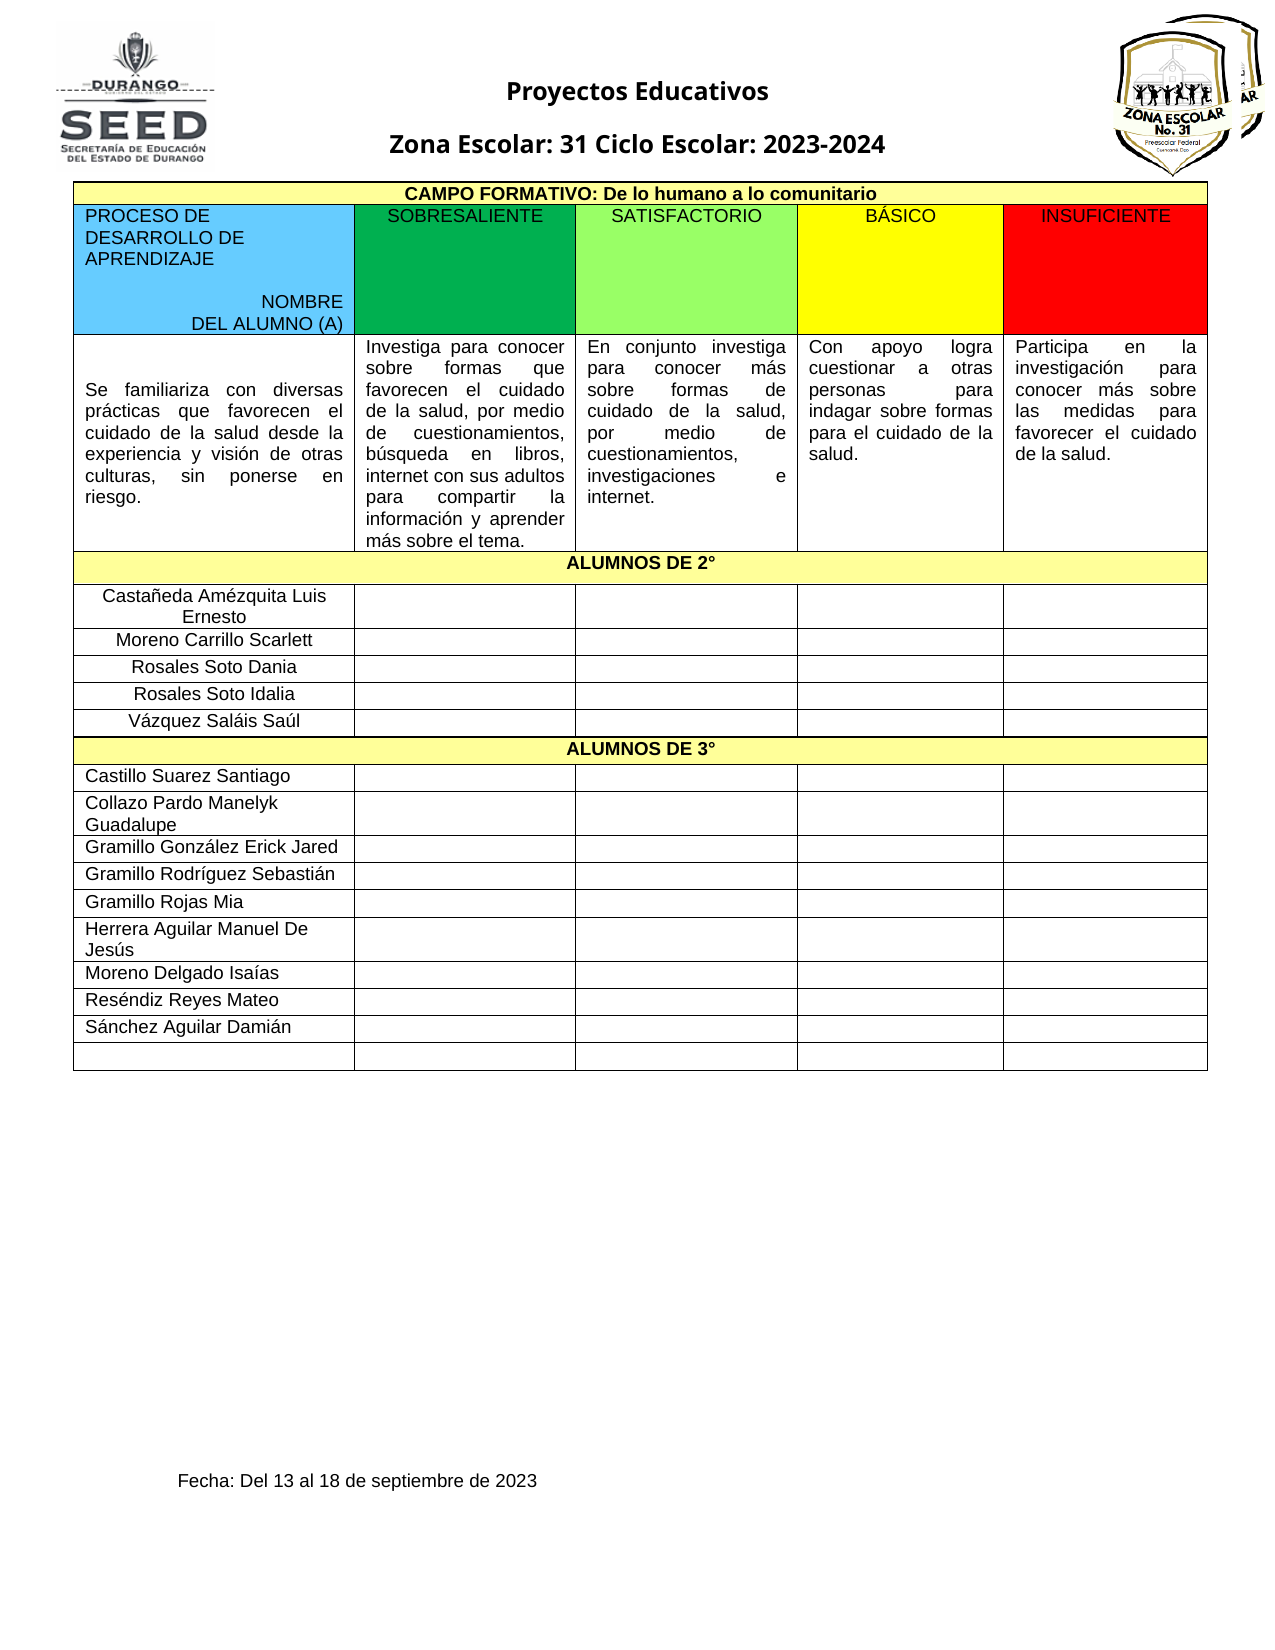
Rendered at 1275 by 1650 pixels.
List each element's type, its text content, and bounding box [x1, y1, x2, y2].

table_cell [798, 989, 1003, 1015]
table_cell [798, 792, 1003, 835]
table_cell Investiga para conocer sobre formas que favorecen el cuidado de la salud, por medio de cuestionamientos, búsqueda en libros, internet con sus adultos para compartir la información y aprender más sobre el tema. [355, 335, 575, 551]
table_cell [355, 1016, 575, 1042]
table_cell [1004, 890, 1207, 917]
table_cell [355, 863, 575, 889]
table_cell [355, 710, 575, 736]
table_cell [576, 765, 797, 791]
table_cell [576, 863, 797, 889]
table_cell Se familiariza con diversas prácticas que favorecen el cuidado de la salud desde la experiencia y visión de otras culturas, sin ponerse en riesgo. [74, 335, 354, 551]
table_cell [74, 1043, 354, 1069]
table_cell PROCESO DE DESARROLLO DE APRENDIZAJE NOMBRE DEL ALUMNO (A) [74, 205, 354, 334]
table_cell [355, 918, 575, 961]
table_cell [355, 656, 575, 682]
table_cell [1004, 656, 1207, 682]
table_cell [1004, 765, 1207, 791]
table_cell Vázquez Saláis Saúl [74, 710, 354, 736]
table_cell [798, 1043, 1003, 1069]
table_cell [1004, 863, 1207, 889]
table_cell Gramillo Rojas Mia [74, 890, 354, 917]
table_cell [355, 962, 575, 988]
table_cell [576, 962, 797, 988]
table_cell [576, 1016, 797, 1042]
table_cell [1004, 710, 1207, 736]
table_cell [355, 836, 575, 862]
table_cell BÁSICO [798, 205, 1003, 334]
table_cell Moreno Delgado Isaías [74, 962, 354, 988]
table_cell [576, 836, 797, 862]
table_cell Moreno Carrillo Scarlett [74, 629, 354, 655]
table_cell SOBRESALIENTE [355, 205, 575, 334]
table_cell Gramillo Rodríguez Sebastián [74, 863, 354, 889]
table_cell Con apoyo logra cuestionar a otras personas para indagar sobre formas para el cuidado de la salud. [798, 335, 1003, 551]
text Fecha: Del 13 al 18 de septiembre de 2023 [177, 1469, 1098, 1491]
table_cell [355, 765, 575, 791]
table_cell [798, 918, 1003, 961]
table_cell [1004, 792, 1207, 835]
table_cell [1004, 962, 1207, 988]
table_cell [1004, 1016, 1207, 1042]
table_cell [576, 683, 797, 709]
table_cell [798, 962, 1003, 988]
table_cell [576, 585, 797, 628]
table_cell [576, 1043, 797, 1069]
table_cell [1004, 585, 1207, 628]
table_cell [1004, 989, 1207, 1015]
table_cell En conjunto investiga para conocer más sobre formas de cuidado de la salud, por medio de cuestionamientos, investigaciones e internet. [576, 335, 797, 551]
table_cell [1004, 629, 1207, 655]
table_cell [355, 1043, 575, 1069]
table_cell Sánchez Aguilar Damián [74, 1016, 354, 1042]
picture [1103, 6, 1275, 182]
table_cell [798, 863, 1003, 889]
table_cell [576, 629, 797, 655]
table_cell INSUFICIENTE [1004, 205, 1207, 334]
table_cell [798, 585, 1003, 628]
table_cell [576, 989, 797, 1015]
table_cell Collazo Pardo Manelyk Guadalupe [74, 792, 354, 835]
table_header CAMPO FORMATIVO: De lo humano a lo comunitario [74, 183, 1207, 204]
table_cell Gramillo González Erick Jared [74, 836, 354, 862]
table_cell [1004, 683, 1207, 709]
table_cell SATISFACTORIO [576, 205, 797, 334]
table_cell [355, 585, 575, 628]
table_cell [355, 792, 575, 835]
table_cell [798, 1016, 1003, 1042]
table_cell Participa en la investigación para conocer más sobre las medidas para favorecer el cuidado de la salud. [1004, 335, 1207, 551]
table_cell [798, 765, 1003, 791]
table_cell [798, 629, 1003, 655]
picture [56, 17, 216, 172]
table_cell [576, 890, 797, 917]
table_cell [355, 890, 575, 917]
table_cell [576, 656, 797, 682]
table_cell Castañeda Amézquita Luis Ernesto [74, 585, 354, 628]
table_cell [798, 656, 1003, 682]
table_cell [1004, 1043, 1207, 1069]
table_cell Reséndiz Reyes Mateo [74, 989, 354, 1015]
table_cell [1004, 918, 1207, 961]
table_cell [576, 792, 797, 835]
table_cell Herrera Aguilar Manuel De Jesús [74, 918, 354, 961]
table_cell ALUMNOS DE 2° [74, 552, 1207, 583]
table_cell Castillo Suarez Santiago [74, 765, 354, 791]
table_cell [1004, 836, 1207, 862]
table_cell [576, 710, 797, 736]
table_cell [576, 918, 797, 961]
table_cell Rosales Soto Dania [74, 656, 354, 682]
table_cell Rosales Soto Idalia [74, 683, 354, 709]
table_cell [798, 683, 1003, 709]
table_cell [355, 989, 575, 1015]
table_cell [355, 629, 575, 655]
table_cell [355, 683, 575, 709]
table_cell [798, 836, 1003, 862]
table_cell [798, 710, 1003, 736]
table_cell [798, 890, 1003, 917]
table_cell ALUMNOS DE 3° [74, 738, 1207, 764]
